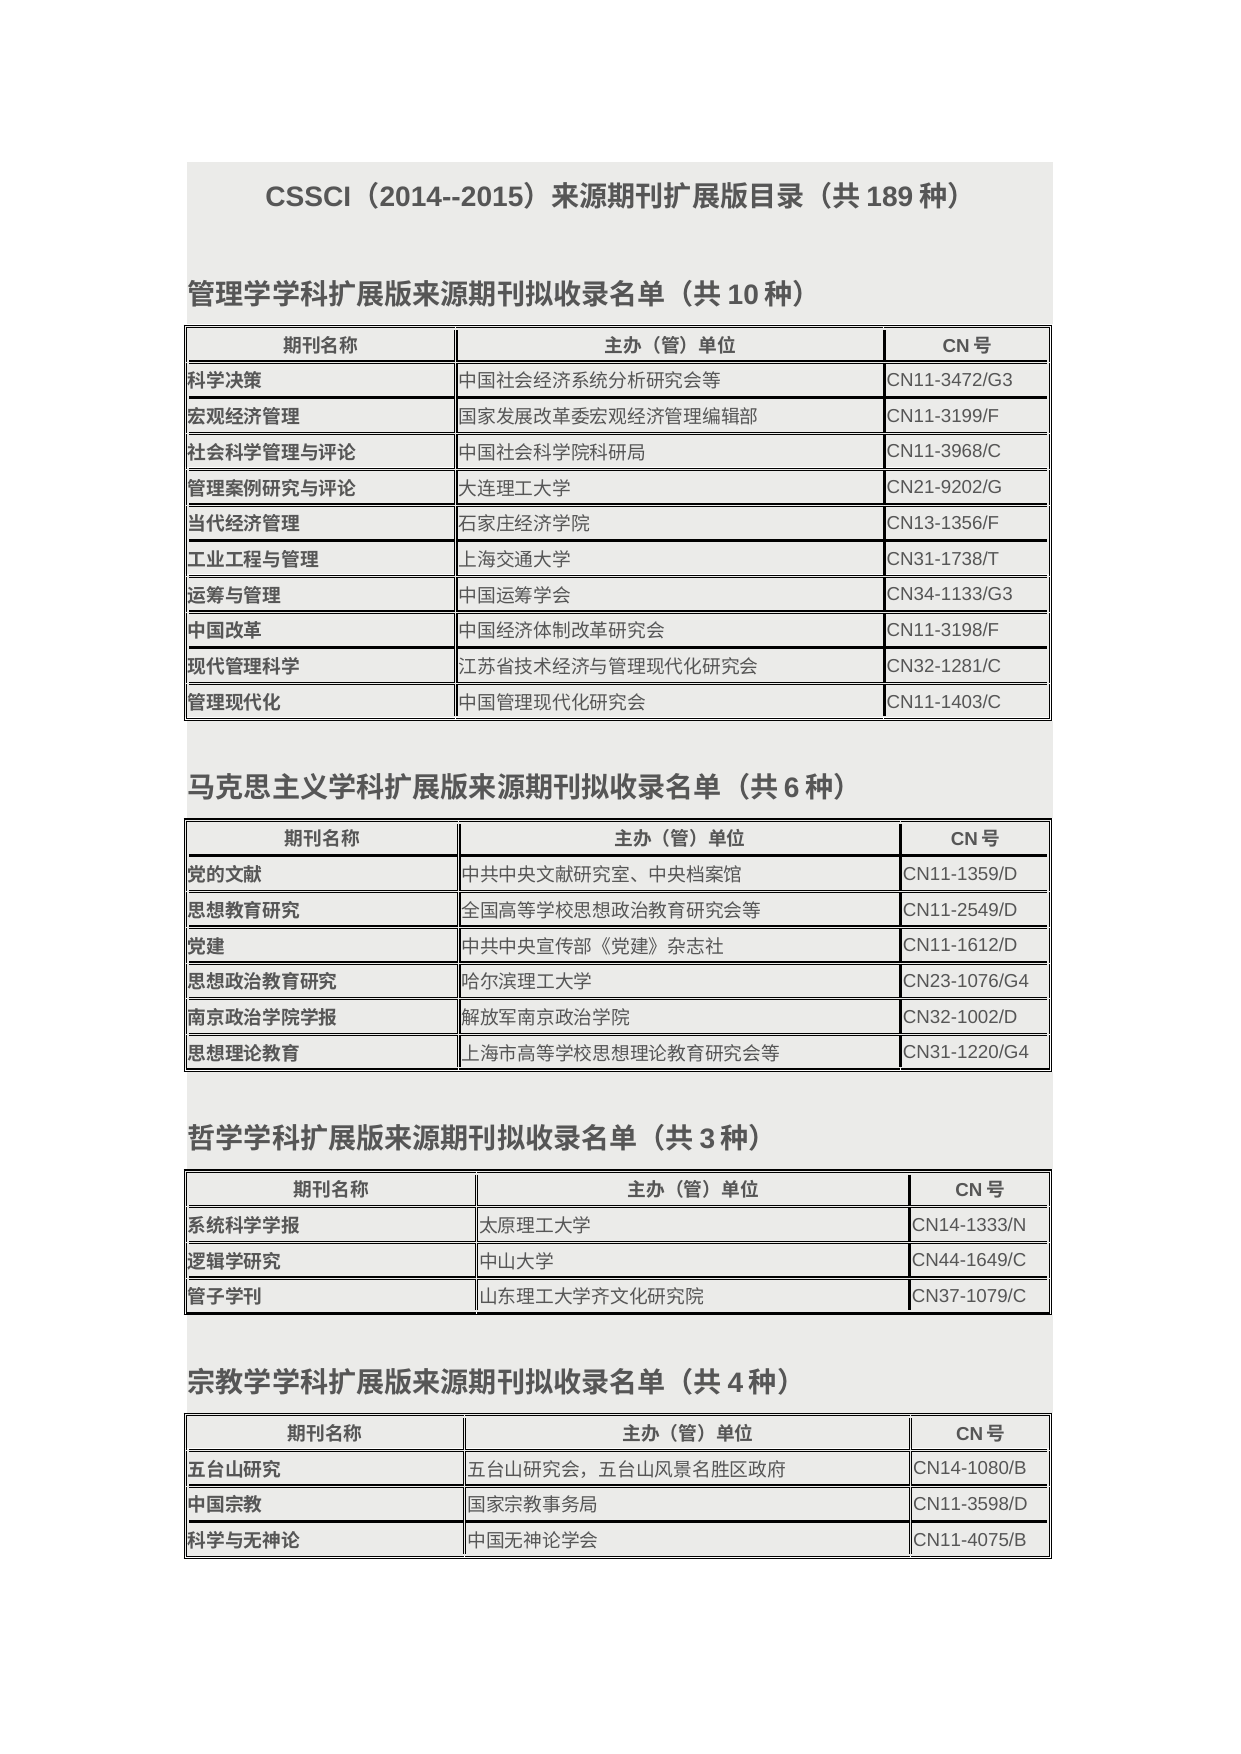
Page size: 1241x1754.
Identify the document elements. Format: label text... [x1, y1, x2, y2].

table_cell CN11-3199/F [886, 396, 1049, 432]
table_cell 系统科学学报 [185, 1205, 477, 1241]
table_cell 科学与无神论 [187, 1520, 465, 1556]
table_cell CN21-9202/G [886, 468, 1049, 503]
table_cell CN13-1356/F [886, 503, 1049, 539]
table_cell 科学决策 [187, 360, 454, 396]
table_header CN号 [900, 822, 1049, 854]
table_cell 大连理工大学 [458, 471, 883, 503]
table_cell CN31-1738/T [886, 539, 1049, 574]
table_cell 逻辑学研究 [185, 1241, 477, 1276]
table_cell 思想理论教育 [185, 1033, 459, 1068]
text 宗教学学科扩展版来源期刊拟收录名单（共4种） [187, 1348, 1053, 1413]
table_cell 中共中央宣传部《党建》杂志社 [461, 929, 899, 961]
table_cell CN11-4075/B [911, 1520, 1049, 1556]
table_cell 党的文献 [187, 854, 457, 890]
table_cell CN11-3968/C [884, 432, 1050, 467]
table_cell CN32-1002/D [900, 997, 1050, 1033]
table_cell 国家发展改革委宏观经济管理编辑部 [458, 399, 883, 432]
table_cell 全国高等学校思想政治教育研究会等 [461, 893, 899, 925]
table_cell 中国管理现代化研究会 [456, 685, 884, 717]
table_header 主办（管）单位 [465, 1416, 911, 1448]
table_cell 中国社会科学院科研局 [458, 435, 883, 467]
table_cell CN11-1612/D [902, 925, 1049, 961]
table_cell 中国改革 [187, 610, 454, 646]
table_header CN号 [884, 328, 1049, 360]
table_cell 中国社会经济系统分析研究会等 [458, 364, 883, 396]
table_cell 党建 [187, 925, 457, 961]
table_cell CN11-1403/C [884, 682, 1050, 717]
table_cell 中国无神论学会 [465, 1523, 911, 1556]
table_header 期刊名称 [187, 1416, 465, 1448]
table_header 主办（管）单位 [477, 1173, 909, 1205]
table_cell 运筹与管理 [187, 575, 454, 610]
table_cell 解放军南京政治学院 [461, 1000, 899, 1033]
table_cell CN37-1079/C [909, 1276, 1049, 1312]
table_cell CN31-1220/G4 [900, 1033, 1050, 1068]
table_header 期刊名称 [187, 1173, 477, 1205]
table_cell CN14-1333/N [909, 1205, 1050, 1241]
table_cell 现代管理科学 [187, 646, 454, 682]
table_cell 石家庄经济学院 [458, 507, 883, 539]
table_cell 五台山研究 [187, 1449, 463, 1484]
table_cell 山东理工大学齐文化研究院 [477, 1280, 909, 1312]
table_cell CN11-1359/D [902, 854, 1049, 890]
table_header 主办（管）单位 [459, 822, 900, 854]
table_cell 工业工程与管理 [187, 539, 454, 574]
table_cell 宏观经济管理 [187, 396, 454, 432]
table_cell CN11-3472/G3 [886, 360, 1049, 396]
table_cell 管理现代化 [185, 682, 456, 717]
table_cell 中国经济体制改革研究会 [458, 614, 883, 646]
table_cell CN44-1649/C [909, 1241, 1050, 1276]
table_cell 国家宗教事务局 [466, 1488, 909, 1520]
table_header CN号 [909, 1173, 1049, 1205]
table_cell CN11-3198/F [886, 610, 1049, 646]
table_cell CN14-1080/B [912, 1449, 1049, 1484]
text 哲学学科扩展版来源期刊拟收录名单（共3种） [187, 1104, 1053, 1169]
table_cell CN32-1281/C [886, 646, 1049, 682]
text 马克思主义学科扩展版来源期刊拟收录名单（共6种） [187, 753, 1053, 818]
table_cell 太原理工大学 [478, 1208, 908, 1241]
table_cell 思想教育研究 [185, 890, 459, 925]
table_cell 南京政治学院学报 [185, 997, 459, 1033]
table_cell 社会科学管理与评论 [185, 432, 456, 467]
table_cell 江苏省技术经济与管理现代化研究会 [458, 649, 883, 682]
table_header 主办（管）单位 [456, 326, 884, 360]
table_cell 管子学刊 [187, 1276, 477, 1312]
table_header 期刊名称 [187, 326, 456, 360]
table_header CN号 [911, 1416, 1049, 1448]
table_cell 五台山研究会，五台山风景名胜区政府 [466, 1452, 909, 1484]
table_cell 中国运筹学会 [458, 578, 883, 610]
text 管理学学科扩展版来源期刊拟收录名单（共10种） [187, 259, 1053, 324]
table_cell 管理案例研究与评论 [187, 468, 454, 503]
table_cell CN11-2549/D [900, 890, 1050, 925]
table_cell 中国宗教 [187, 1484, 463, 1520]
table_cell 上海交通大学 [458, 542, 883, 574]
table_cell CN34-1133/G3 [886, 575, 1049, 610]
table_cell 哈尔滨理工大学 [461, 965, 899, 997]
text CSSCI（2014--2015）来源期刊扩展版目录（共189种） [187, 162, 1053, 227]
table_cell CN23-1076/G4 [902, 961, 1049, 997]
table_cell 上海市高等学校思想理论教育研究会等 [459, 1036, 900, 1068]
table_header 期刊名称 [187, 820, 459, 854]
table_cell CN11-3598/D [912, 1484, 1049, 1520]
table_cell 中山大学 [478, 1244, 908, 1276]
table_cell 当代经济管理 [187, 503, 454, 539]
table_cell 中共中央文献研究室、中央档案馆 [461, 857, 899, 890]
table_cell 思想政治教育研究 [187, 961, 457, 997]
